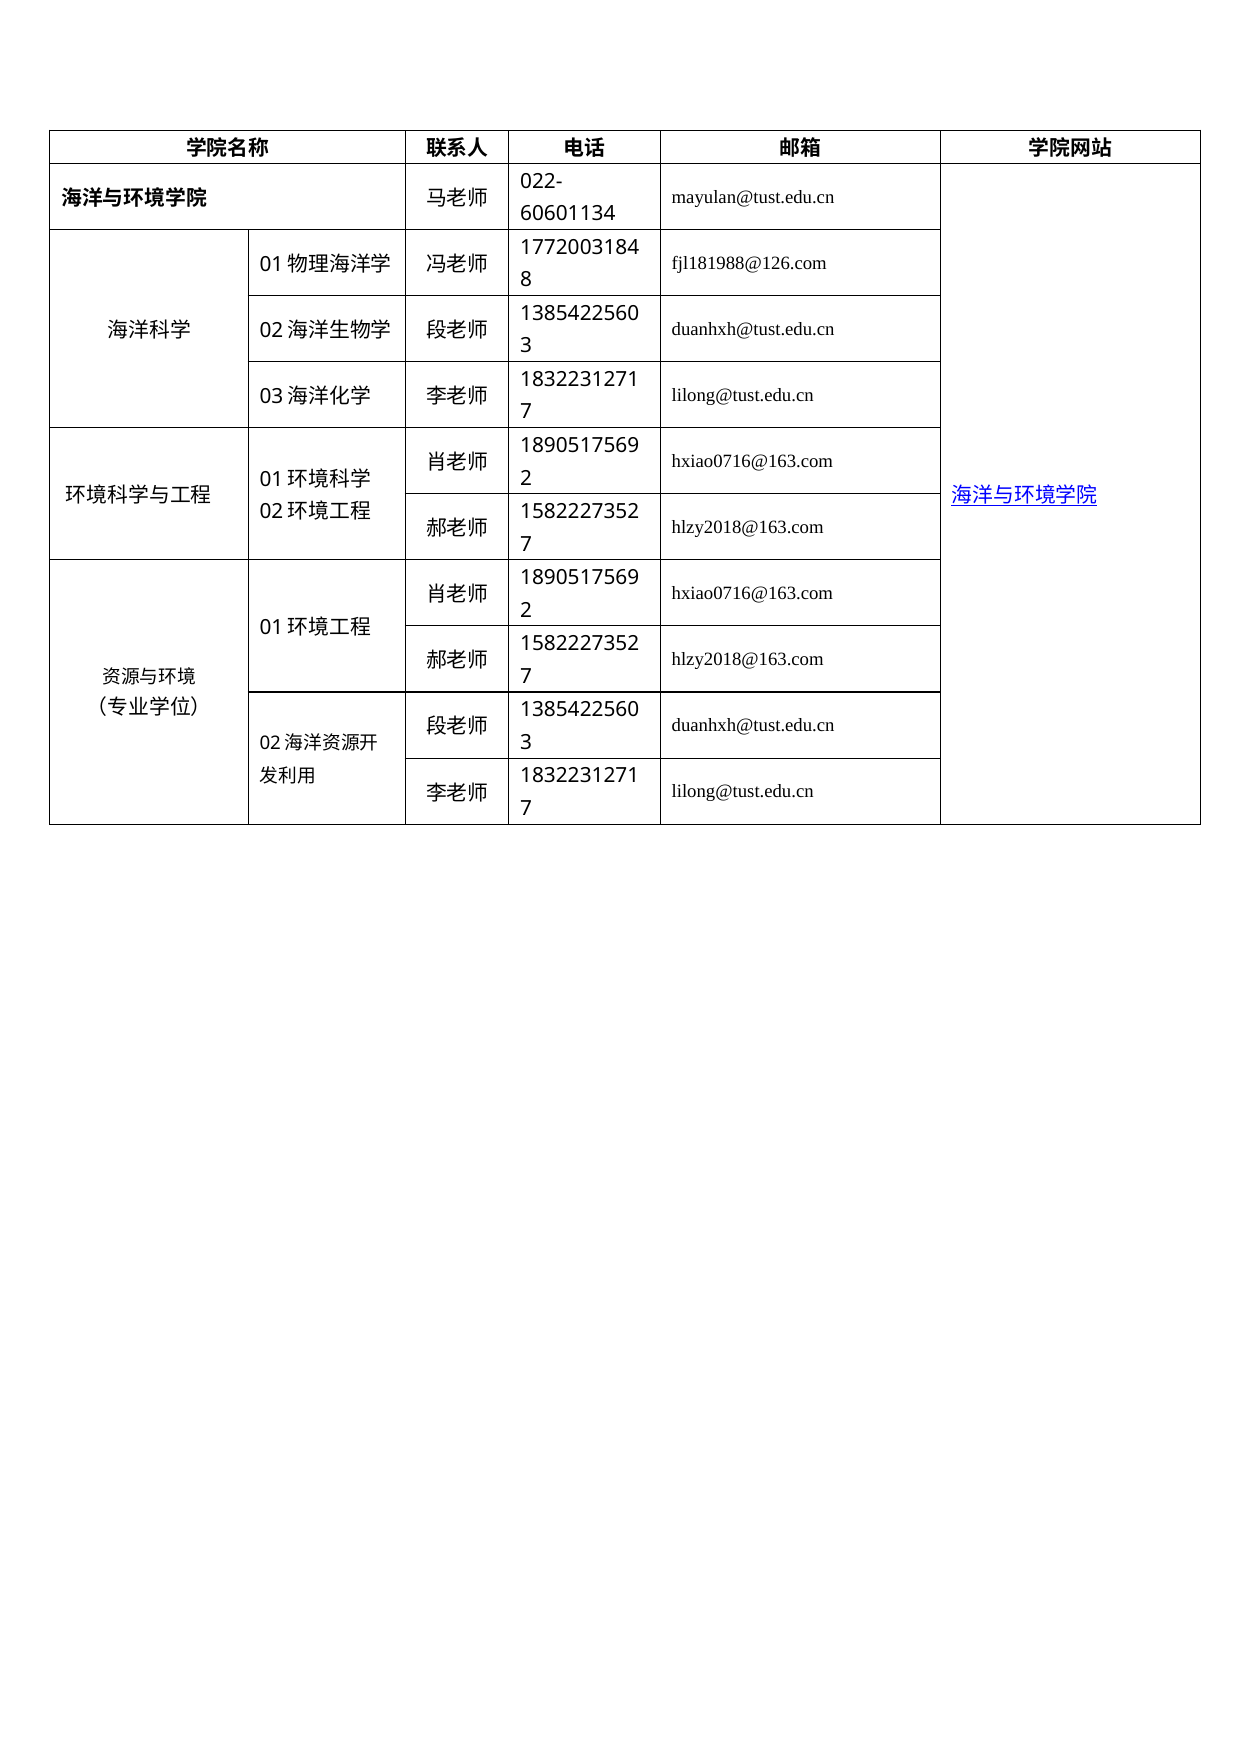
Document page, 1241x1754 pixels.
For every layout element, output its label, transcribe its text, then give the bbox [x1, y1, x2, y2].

table_cell 022-60601134 [509, 164, 660, 229]
table_cell 13854225603 [509, 693, 660, 757]
table_cell 肖老师 [406, 560, 508, 625]
table_cell hxiao0716@163.com [661, 428, 940, 493]
table_cell hxiao0716@163.com [661, 560, 940, 625]
table_cell mayulan@tust.edu.cn [661, 164, 940, 229]
table_cell 02海洋生物学 [249, 296, 405, 361]
table_cell 段老师 [406, 296, 508, 361]
table_cell 海洋科学 [50, 230, 248, 427]
table_cell lilong@tust.edu.cn [661, 362, 940, 427]
table_cell 01环境科学 02环境工程 [249, 428, 405, 559]
table_header 学院名称 [50, 131, 405, 163]
table_cell 资源与环境 （专业学位） [50, 560, 248, 823]
table_cell 海洋与环境学院 [50, 164, 405, 229]
table_cell 18905175692 [509, 560, 660, 625]
table_cell 15822273527 [509, 494, 660, 559]
table_cell 15822273527 [509, 626, 660, 691]
table_cell hlzy2018@163.com [661, 494, 940, 559]
table_cell 冯老师 [406, 230, 508, 295]
table_cell lilong@tust.edu.cn [661, 759, 940, 823]
table_cell 01环境工程 [249, 560, 405, 691]
table_cell 18905175692 [509, 428, 660, 493]
table_cell 段老师 [406, 693, 508, 757]
table_cell 郝老师 [406, 626, 508, 691]
table_cell 环境科学与工程 [50, 428, 248, 559]
table_cell hlzy2018@163.com [661, 626, 940, 691]
table_cell 02海洋资源开发利用 [249, 693, 405, 823]
table_cell 13854225603 [509, 296, 660, 361]
table_cell 肖老师 [406, 428, 508, 493]
table_cell 李老师 [406, 362, 508, 427]
table_cell 03海洋化学 [249, 362, 405, 427]
table_cell 18322312717 [509, 759, 660, 823]
table_header 电话 [509, 131, 660, 163]
table_header 联系人 [406, 131, 508, 163]
table_cell 海洋与环境学院 [941, 164, 1200, 823]
table_cell duanhxh@tust.edu.cn [661, 296, 940, 361]
table_cell 马老师 [406, 164, 508, 229]
table_header 学院网站 [941, 131, 1200, 163]
table_header 邮箱 [661, 131, 940, 163]
table_cell 01物理海洋学 [249, 230, 405, 295]
table_cell 郝老师 [406, 494, 508, 559]
table_cell 18322312717 [509, 362, 660, 427]
table_cell fjl181988@126.com [661, 230, 940, 295]
table_cell 李老师 [406, 759, 508, 823]
table_cell duanhxh@tust.edu.cn [661, 693, 940, 757]
table_cell 17720031848 [509, 230, 660, 295]
